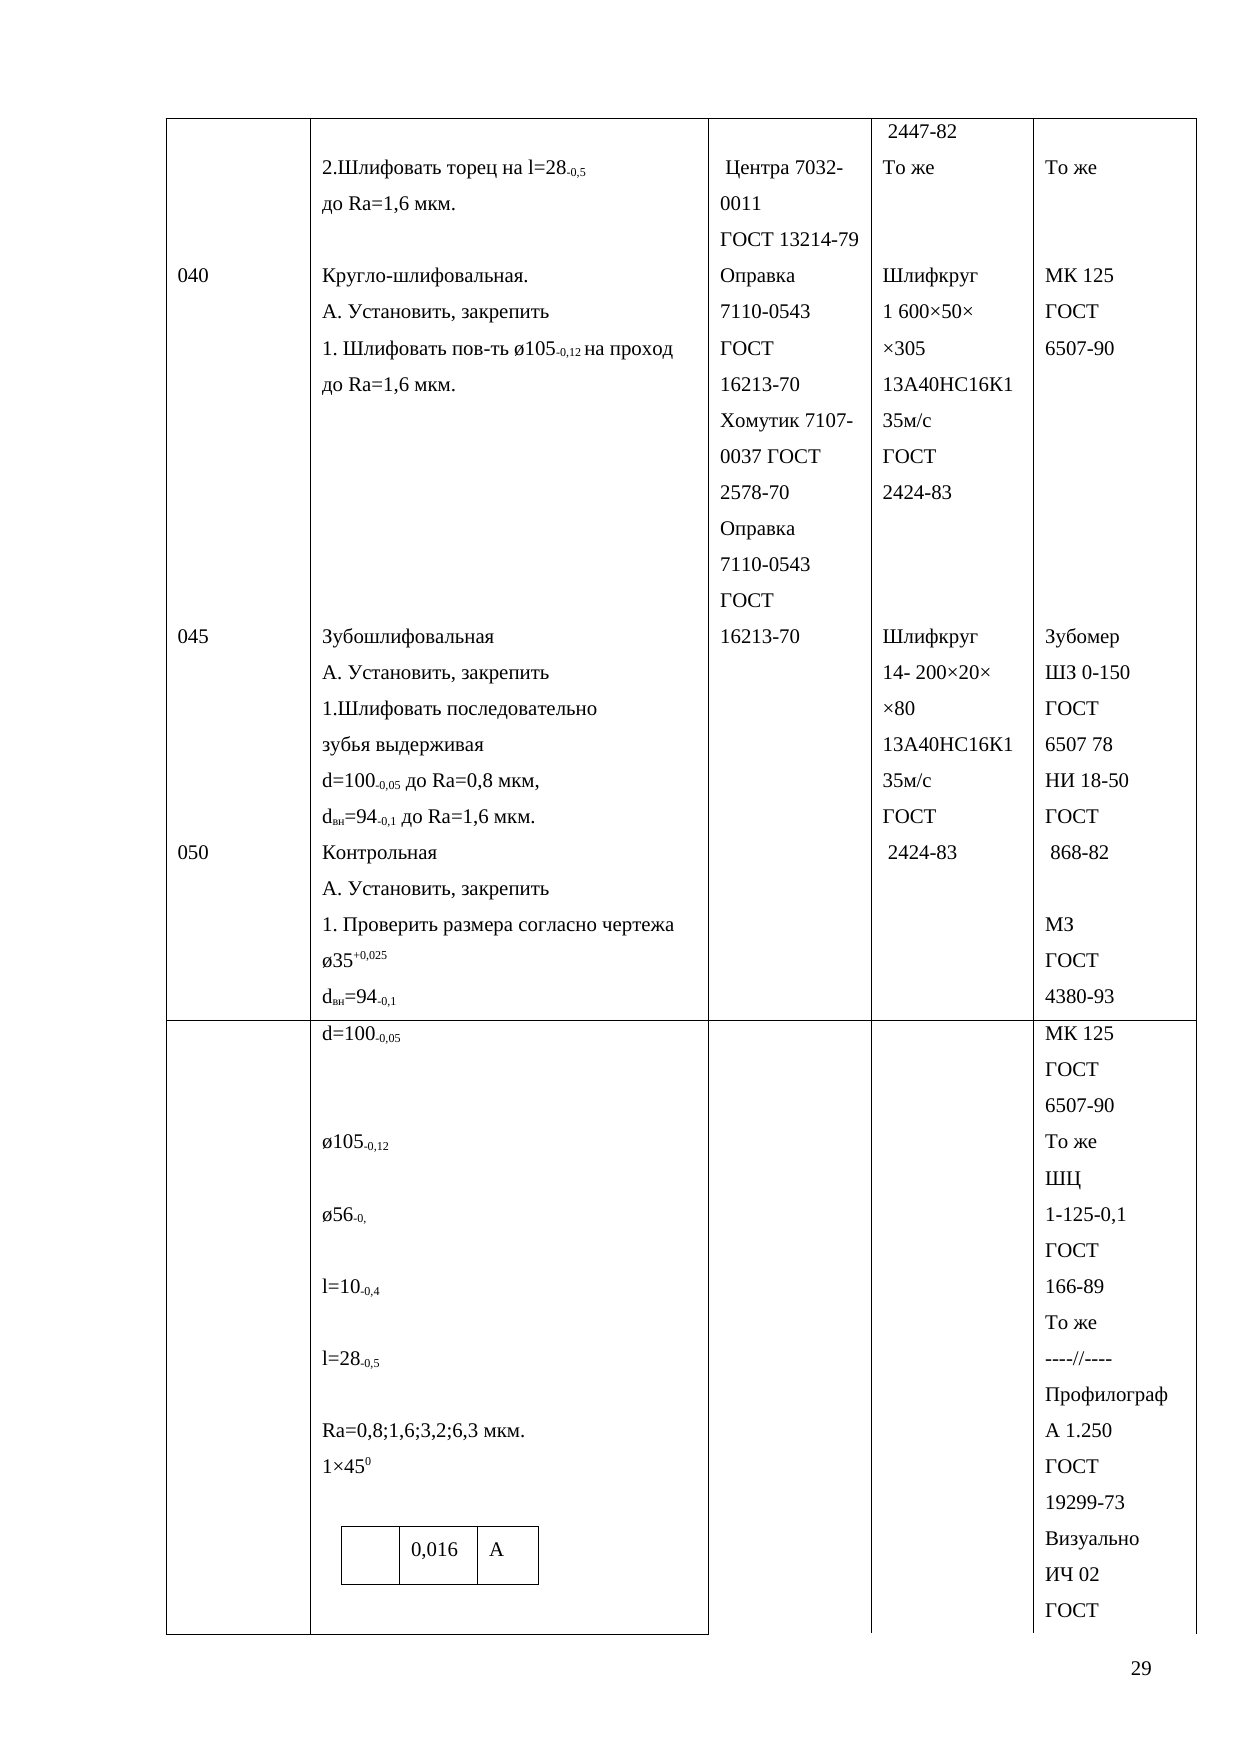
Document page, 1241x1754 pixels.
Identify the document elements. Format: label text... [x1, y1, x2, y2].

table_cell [311, 1021, 708, 1634]
table_cell [871, 1021, 1034, 1634]
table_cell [1034, 119, 1196, 1020]
table_cell [709, 1021, 871, 1634]
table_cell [709, 119, 871, 1020]
table_cell [167, 1021, 310, 1634]
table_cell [1034, 1021, 1196, 1634]
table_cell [872, 119, 1033, 1020]
table_cell 035 040 045 050 [167, 119, 310, 1020]
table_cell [311, 119, 708, 1020]
